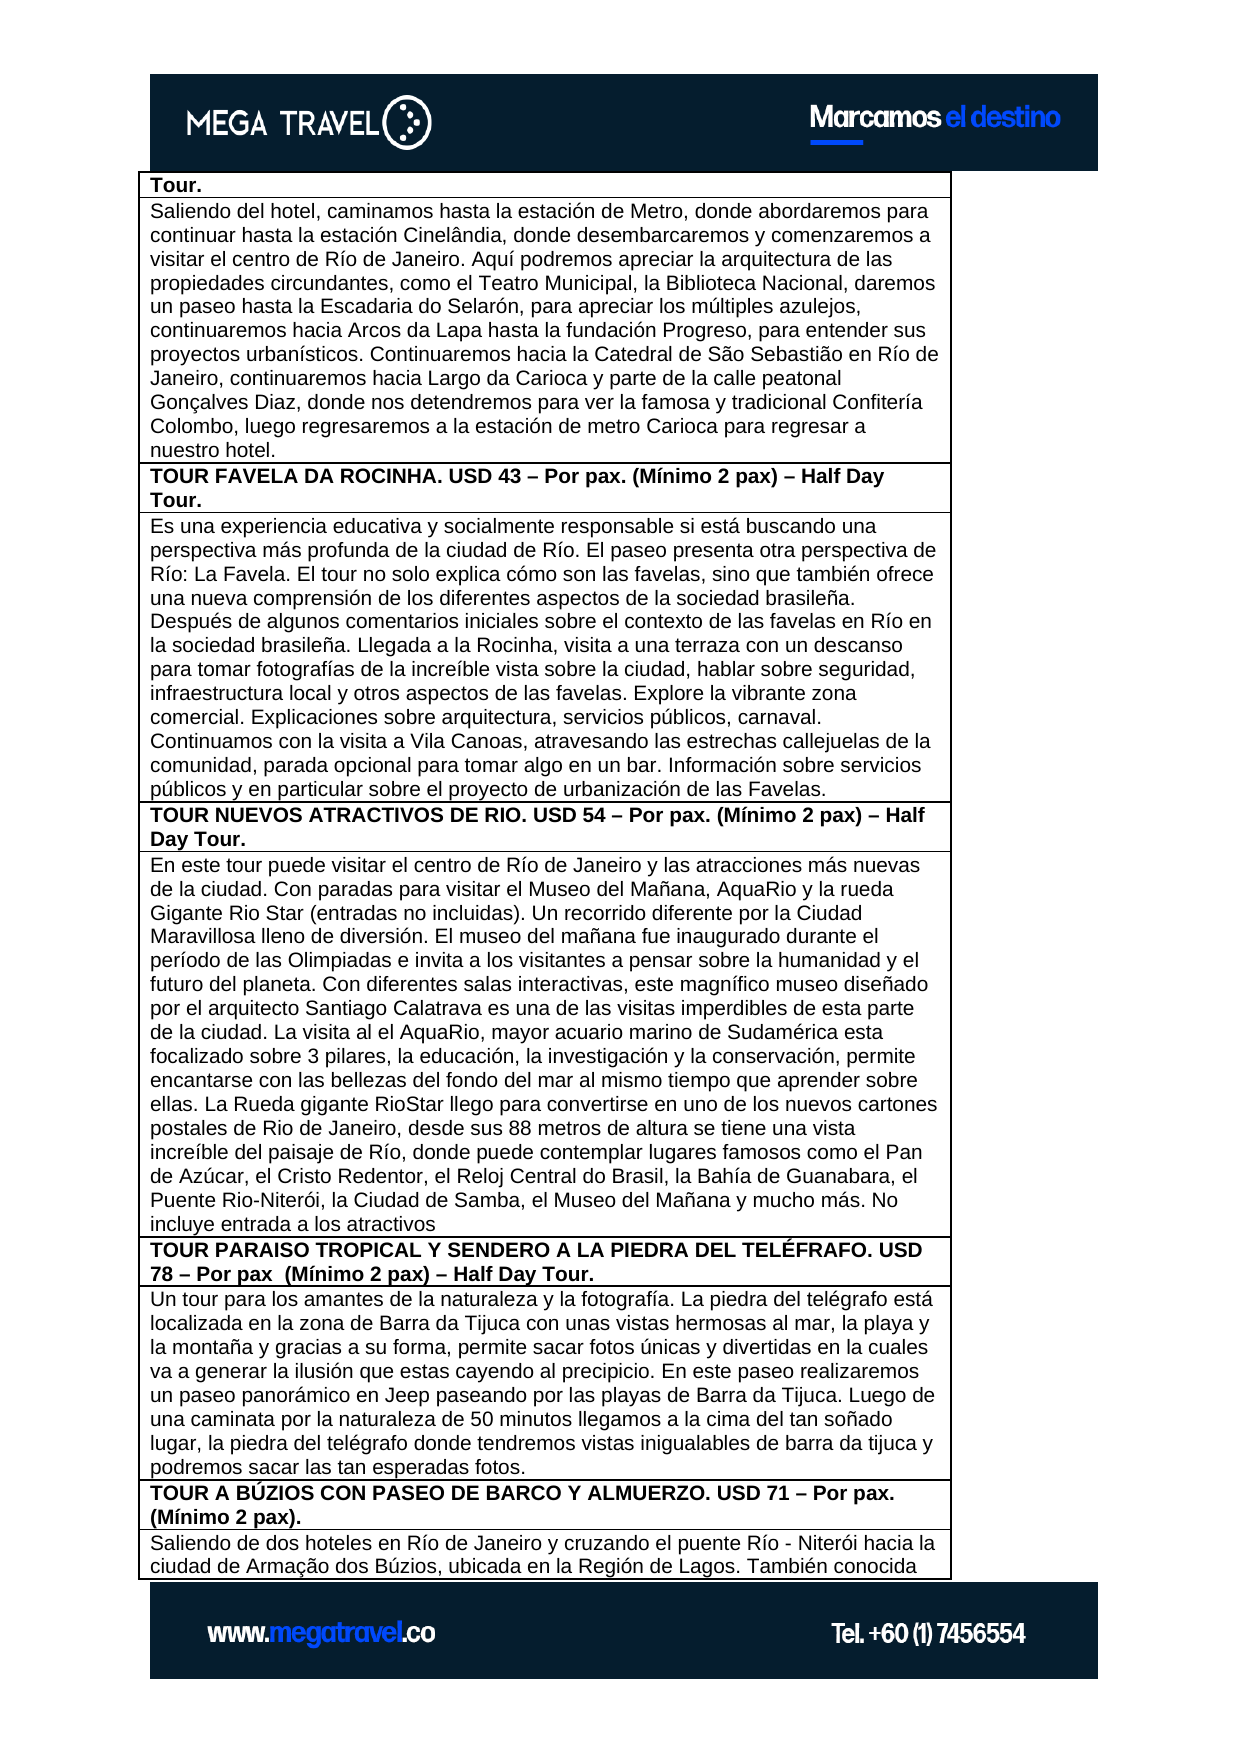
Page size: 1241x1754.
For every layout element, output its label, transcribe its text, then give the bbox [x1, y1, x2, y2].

table_cell Saliendo del hotel, caminamos hasta la estación de Metro, donde abordaremos para continuar hasta la estación Cinelândia, donde desembarcaremos y comenzaremos a visitar el centro de Río de Janeiro. Aquí podremos apreciar la arquitectura de las propiedades circundantes, como el Teatro Municipal, la Biblioteca Nacional, daremos un paseo hasta la Escadaria do Selarón, para apreciar los múltiples azulejos, continuaremos hacia Arcos da Lapa hasta la fundación Progreso, para entender sus proyectos urbanísticos. Continuaremos hacia la Catedral de São Sebastião en Río de Janeiro, continuaremos hacia Largo da Carioca y parte de la calle peatonal Gonçalves Diaz, donde nos detendremos para ver la famosa y tradicional Confitería Colombo, luego regresaremos a la estación de metro Carioca para regresar a nuestro hotel. [140, 198, 950, 462]
table_cell TOUR PARAISO TROPICAL Y SENDERO A LA PIEDRA DEL TELÉFRAFO. USD 78 – Por pax (Mínimo 2 pax) – Half Day Tour. [140, 1238, 950, 1285]
table_cell Un tour para los amantes de la naturaleza y la fotografía. La piedra del telégrafo está localizada en la zona de Barra da Tijuca con unas vistas hermosas al mar, la playa y la montaña y gracias a su forma, permite sacar fotos únicas y divertidas en la cuales va a generar la ilusión que estas cayendo al precipicio. En este paseo realizaremos un paseo panorámico en Jeep paseando por las playas de Barra da Tijuca. Luego de una caminata por la naturaleza de 50 minutos llegamos a la cima del tan soñado lugar, la piedra del telégrafo donde tendremos vistas inigualables de barra da tijuca y podremos sacar las tan esperadas fotos. [140, 1287, 950, 1479]
picture [150, 1582, 1098, 1679]
table_cell TOUR FAVELA DA ROCINHA. USD 43 – Por pax. (Mínimo 2 pax) – Half Day Tour. [140, 464, 950, 512]
table_cell TOUR NUEVOS ATRACTIVOS DE RIO. USD 54 – Por pax. (Mínimo 2 pax) – Half Day Tour. [140, 803, 950, 851]
table_cell TOUR A BÚZIOS CON PASEO DE BARCO Y ALMUERZO. USD 71 – Por pax. (Mínimo 2 pax). [140, 1481, 950, 1528]
table_cell Es una experiencia educativa y socialmente responsable si está buscando una perspectiva más profunda de la ciudad de Río. El paseo presenta otra perspectiva de Río: La Favela. El tour no solo explica cómo son las favelas, sino que también ofrece una nueva comprensión de los diferentes aspectos de la sociedad brasileña. Después de algunos comentarios iniciales sobre el contexto de las favelas en Río en la sociedad brasileña. Llegada a la Rocinha, visita a una terraza con un descanso para tomar fotografías de la increíble vista sobre la ciudad, hablar sobre seguridad, infraestructura local y otros aspectos de las favelas. Explore la vibrante zona comercial. Explicaciones sobre arquitectura, servicios públicos, carnaval. Continuamos con la visita a Vila Canoas, atravesando las estrechas callejuelas de la comunidad, parada opcional para tomar algo en un bar. Información sobre servicios públicos y en particular sobre el proyecto de urbanización de las Favelas. [140, 513, 950, 801]
picture [150, 74, 1098, 171]
table_cell WALKING CITY TOUR HISTORICO. USD 71 – Por pax. (Mínimo 2 pax) – Half Day Tour. [140, 173, 950, 197]
table_cell En este tour puede visitar el centro de Río de Janeiro y las atracciones más nuevas de la ciudad. Con paradas para visitar el Museo del Mañana, AquaRio y la rueda Gigante Rio Star (entradas no incluidas). Un recorrido diferente por la Ciudad Maravillosa lleno de diversión. El museo del mañana fue inaugurado durante el período de las Olimpiadas e invita a los visitantes a pensar sobre la humanidad y el futuro del planeta. Con diferentes salas interactivas, este magnífico museo diseñado por el arquitecto Santiago Calatrava es una de las visitas imperdibles de esta parte de la ciudad. La visita al el AquaRio, mayor acuario marino de Sudamérica esta focalizado sobre 3 pilares, la educación, la investigación y la conservación, permite encantarse con las bellezas del fondo del mar al mismo tiempo que aprender sobre ellas. La Rueda gigante RioStar llego para convertirse en uno de los nuevos cartones postales de Rio de Janeiro, desde sus 88 metros de altura se tiene una vista increíble del paisaje de Río, donde puede contemplar lugares famosos como el Pan de Azúcar, el Cristo Redentor, el Reloj Central do Brasil, la Bahía de Guanabara, el Puente Rio-Niterói, la Ciudad de Samba, el Museo del Mañana y mucho más. No incluye entrada a los atractivos [140, 852, 950, 1236]
